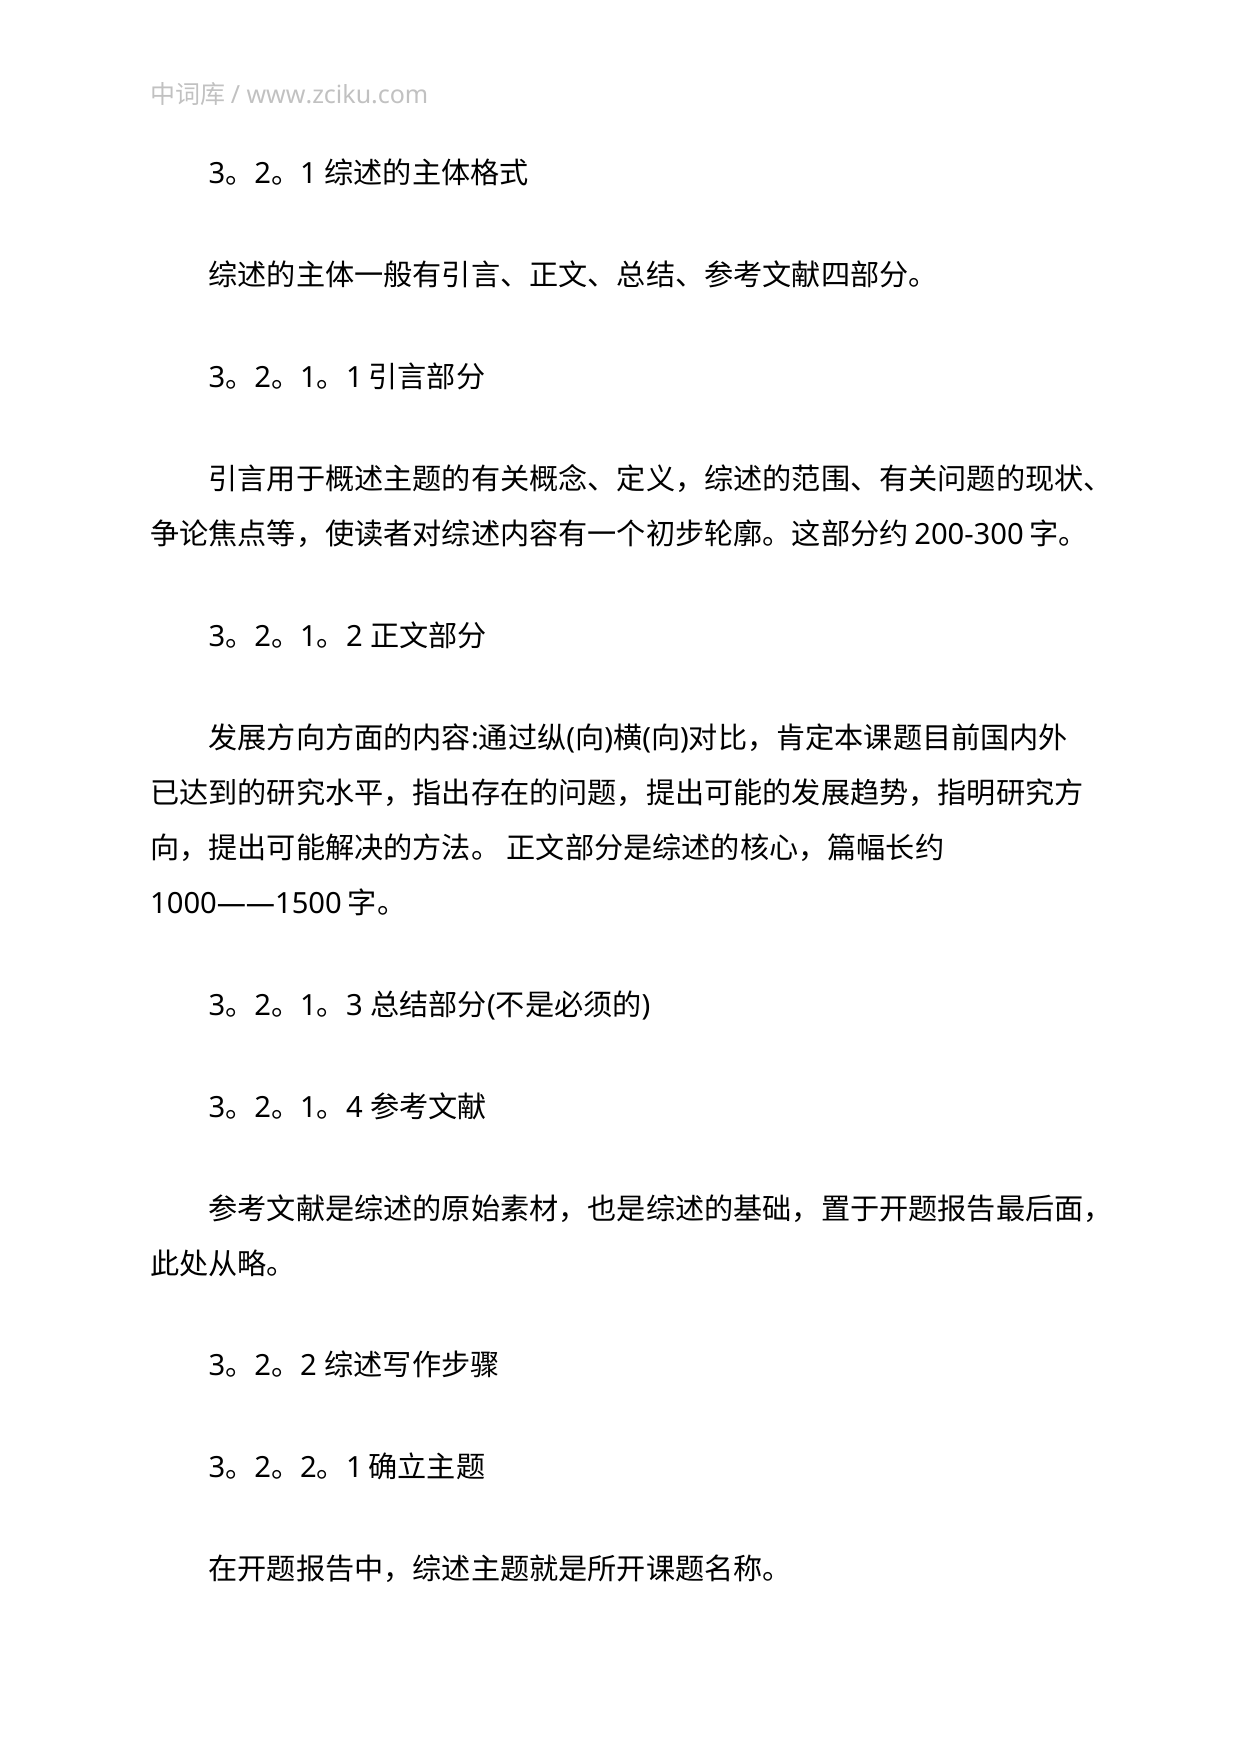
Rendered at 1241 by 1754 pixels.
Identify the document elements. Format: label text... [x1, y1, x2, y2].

text 3。2。1。2 正文部分 [150, 613, 1090, 655]
text 综述的主体一般有引言、正文、总结、参考文献四部分。 [150, 252, 1090, 294]
text 3。2。1。4 参考文献 [150, 1083, 1090, 1126]
text 引言用于概述主题的有关概念、定义，综述的范围、有关问题的现状、争论焦点等，使读者对综述内容有一个初步轮廓。这部分约200-300字。 [150, 456, 1090, 553]
text 在开题报告中，综述主题就是所开课题名称。 [150, 1546, 1090, 1588]
text 3。2。2 综述写作步骤 [150, 1342, 1090, 1384]
text 3。2。1。3 总结部分(不是必须的) [150, 981, 1090, 1024]
text 参考文献是综述的原始素材，也是综述的基础，置于开题报告最后面，此处从略。 [150, 1185, 1090, 1282]
text 3。2。2。1确立主题 [150, 1444, 1090, 1486]
text 3。2。1 综述的主体格式 [150, 150, 1090, 192]
text 3。2。1。1引言部分 [150, 354, 1090, 396]
text 发展方向方面的内容:通过纵(向)横(向)对比，肯定本课题目前国内外已达到的研究水平，指出存在的问题，提出可能的发展趋势，指明研究方向，提出可能解决的方法。 正文部分是综述的核心，篇幅长约1000――1500字。 [150, 714, 1090, 922]
